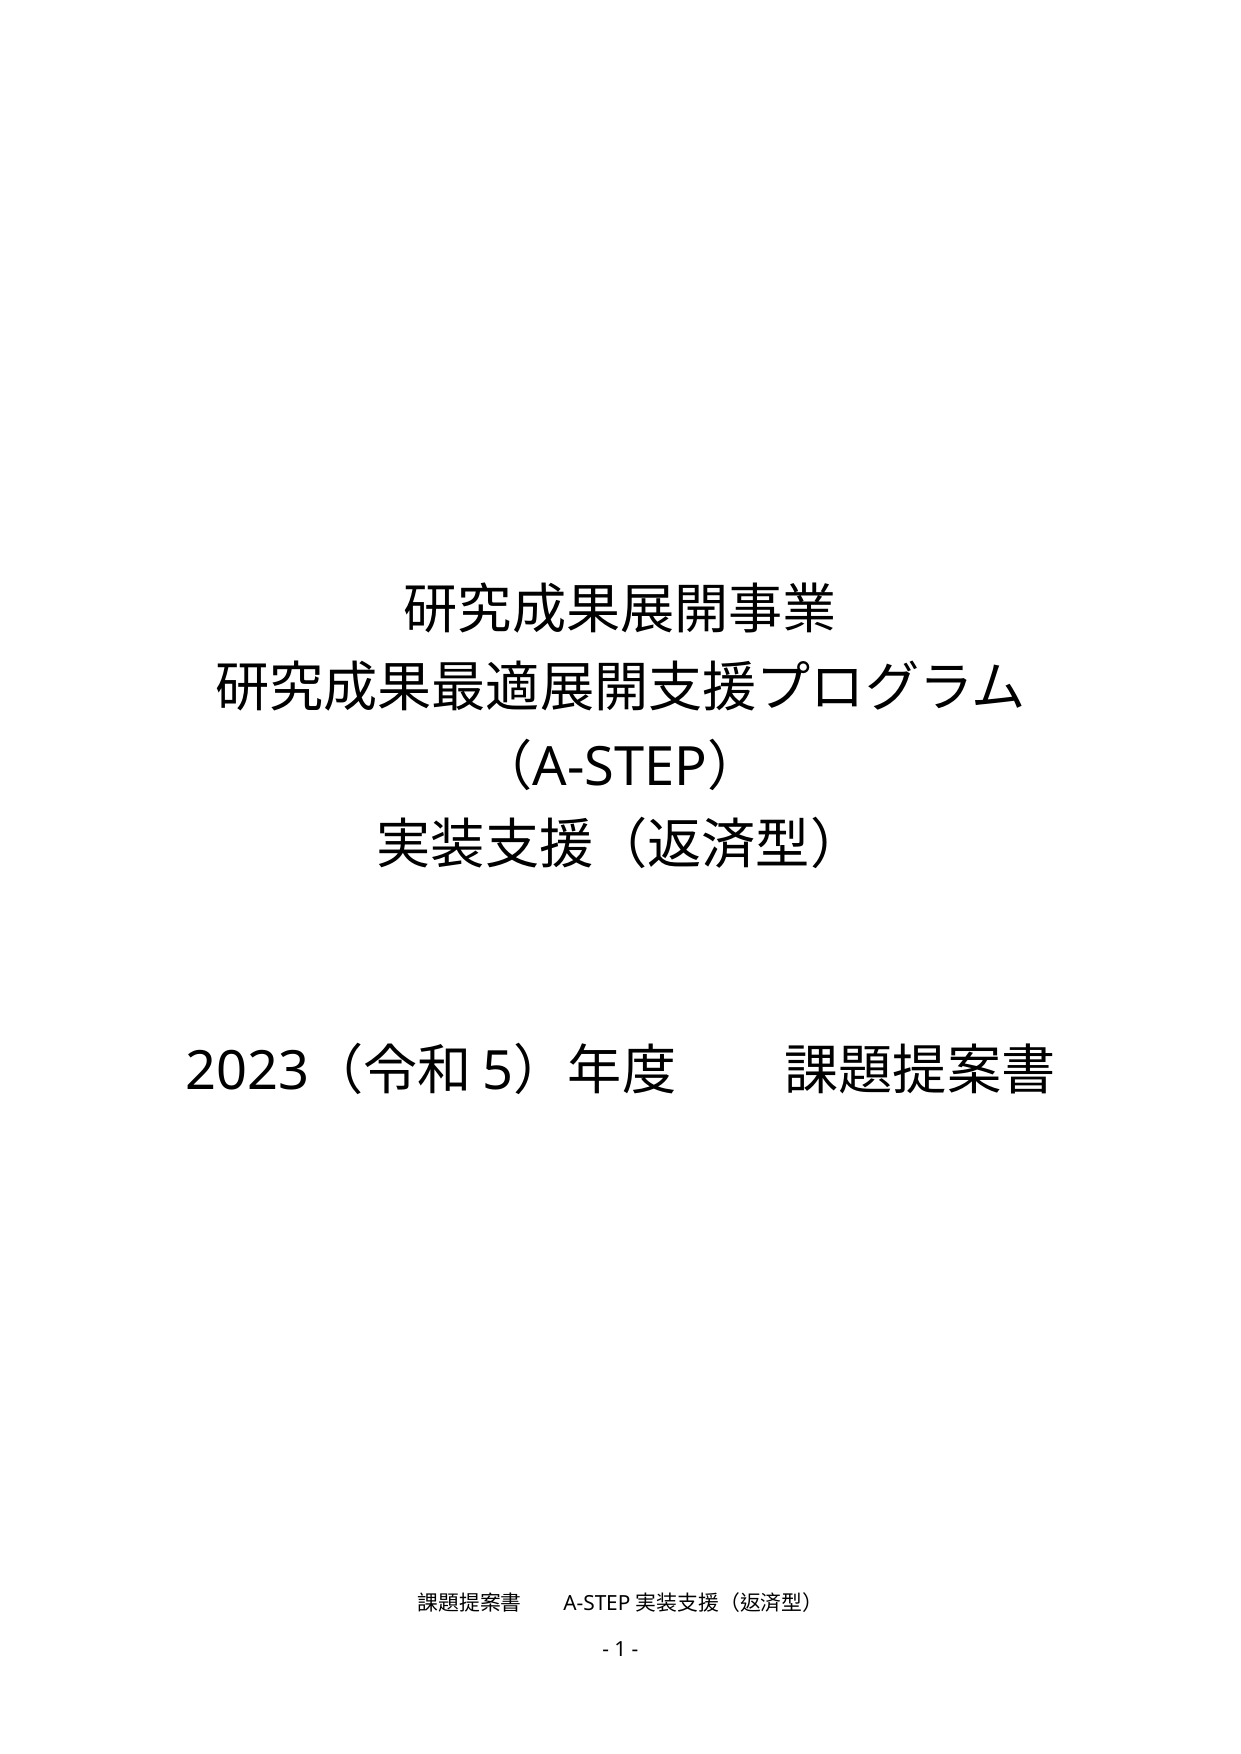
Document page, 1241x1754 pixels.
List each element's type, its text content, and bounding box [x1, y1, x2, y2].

text 研究成果展開事業 [114, 565, 1126, 644]
text （A-STEP） [114, 722, 1126, 801]
text 研究成果最適展開支援プログラム [114, 644, 1126, 722]
text 実装支援（返済型） [114, 801, 1126, 879]
text 2023（令和5）年度 課題提案書 [114, 1027, 1126, 1106]
